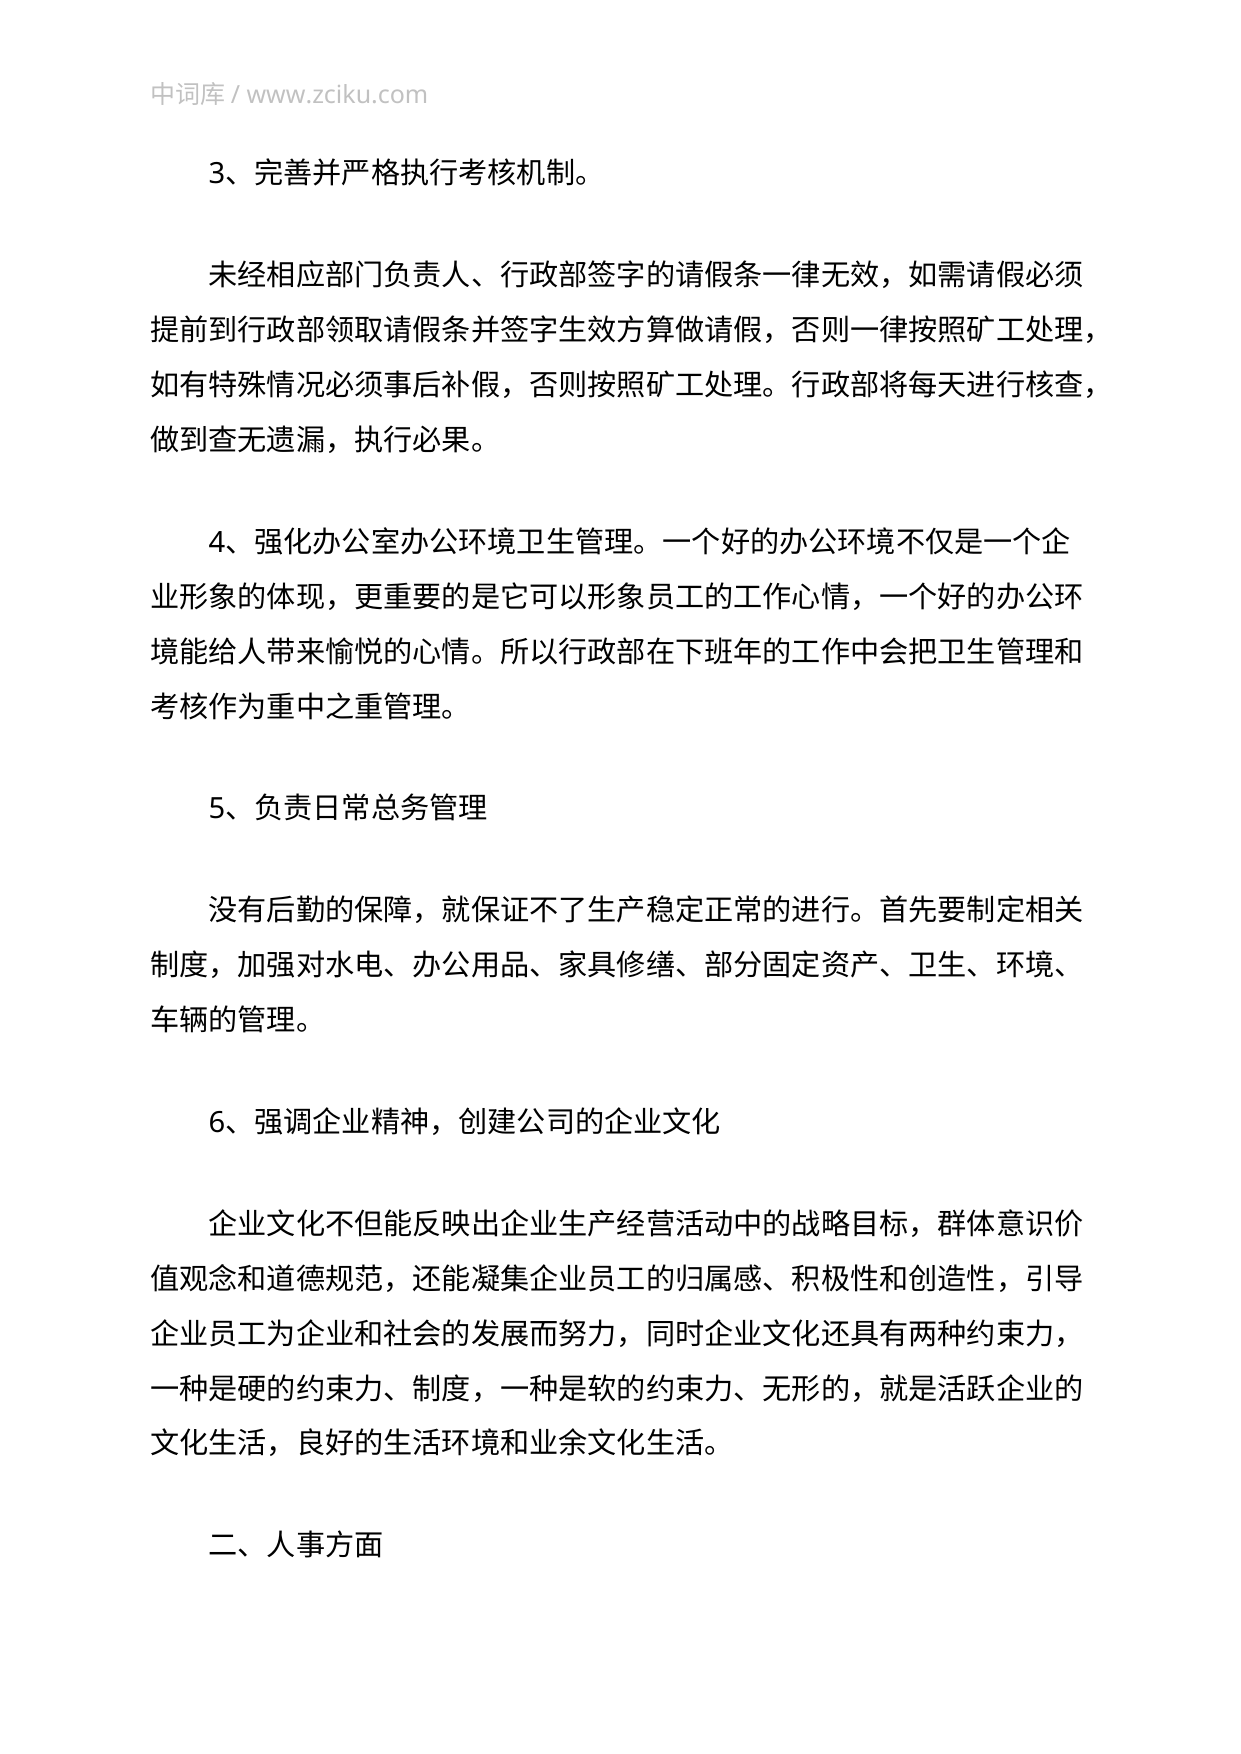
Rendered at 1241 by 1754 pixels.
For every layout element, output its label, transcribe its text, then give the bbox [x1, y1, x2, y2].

text 企业文化不但能反映出企业生产经营活动中的战略目标，群体意识价值观念和道德规范，还能凝集企业员工的归属感、积极性和创造性，引导企业员工为企业和社会的发展而努力，同时企业文化还具有两种约束力，一种是硬的约束力、制度，一种是软的约束力、无形的，就是活跃企业的文化生活，良好的生活环境和业余文化生活。 [150, 1201, 1090, 1462]
text 5、负责日常总务管理 [150, 785, 1090, 827]
text 4、强化办公室办公环境卫生管理。一个好的办公环境不仅是一个企业形象的体现，更重要的是它可以形象员工的工作心情，一个好的办公环境能给人带来愉悦的心情。所以行政部在下班年的工作中会把卫生管理和考核作为重中之重管理。 [150, 518, 1090, 726]
text 未经相应部门负责人、行政部签字的请假条一律无效，如需请假必须提前到行政部领取请假条并签字生效方算做请假，否则一律按照矿工处理，如有特殊情况必须事后补假，否则按照矿工处理。行政部将每天进行核查，做到查无遗漏，执行必果。 [150, 252, 1090, 459]
text 二、人事方面 [150, 1522, 1090, 1564]
text 没有后勤的保障，就保证不了生产稳定正常的进行。首先要制定相关制度，加强对水电、办公用品、家具修缮、部分固定资产、卫生、环境、车辆的管理。 [150, 887, 1090, 1039]
text 6、强调企业精神，创建公司的企业文化 [150, 1098, 1090, 1141]
text 3、完善并严格执行考核机制。 [150, 150, 1090, 192]
